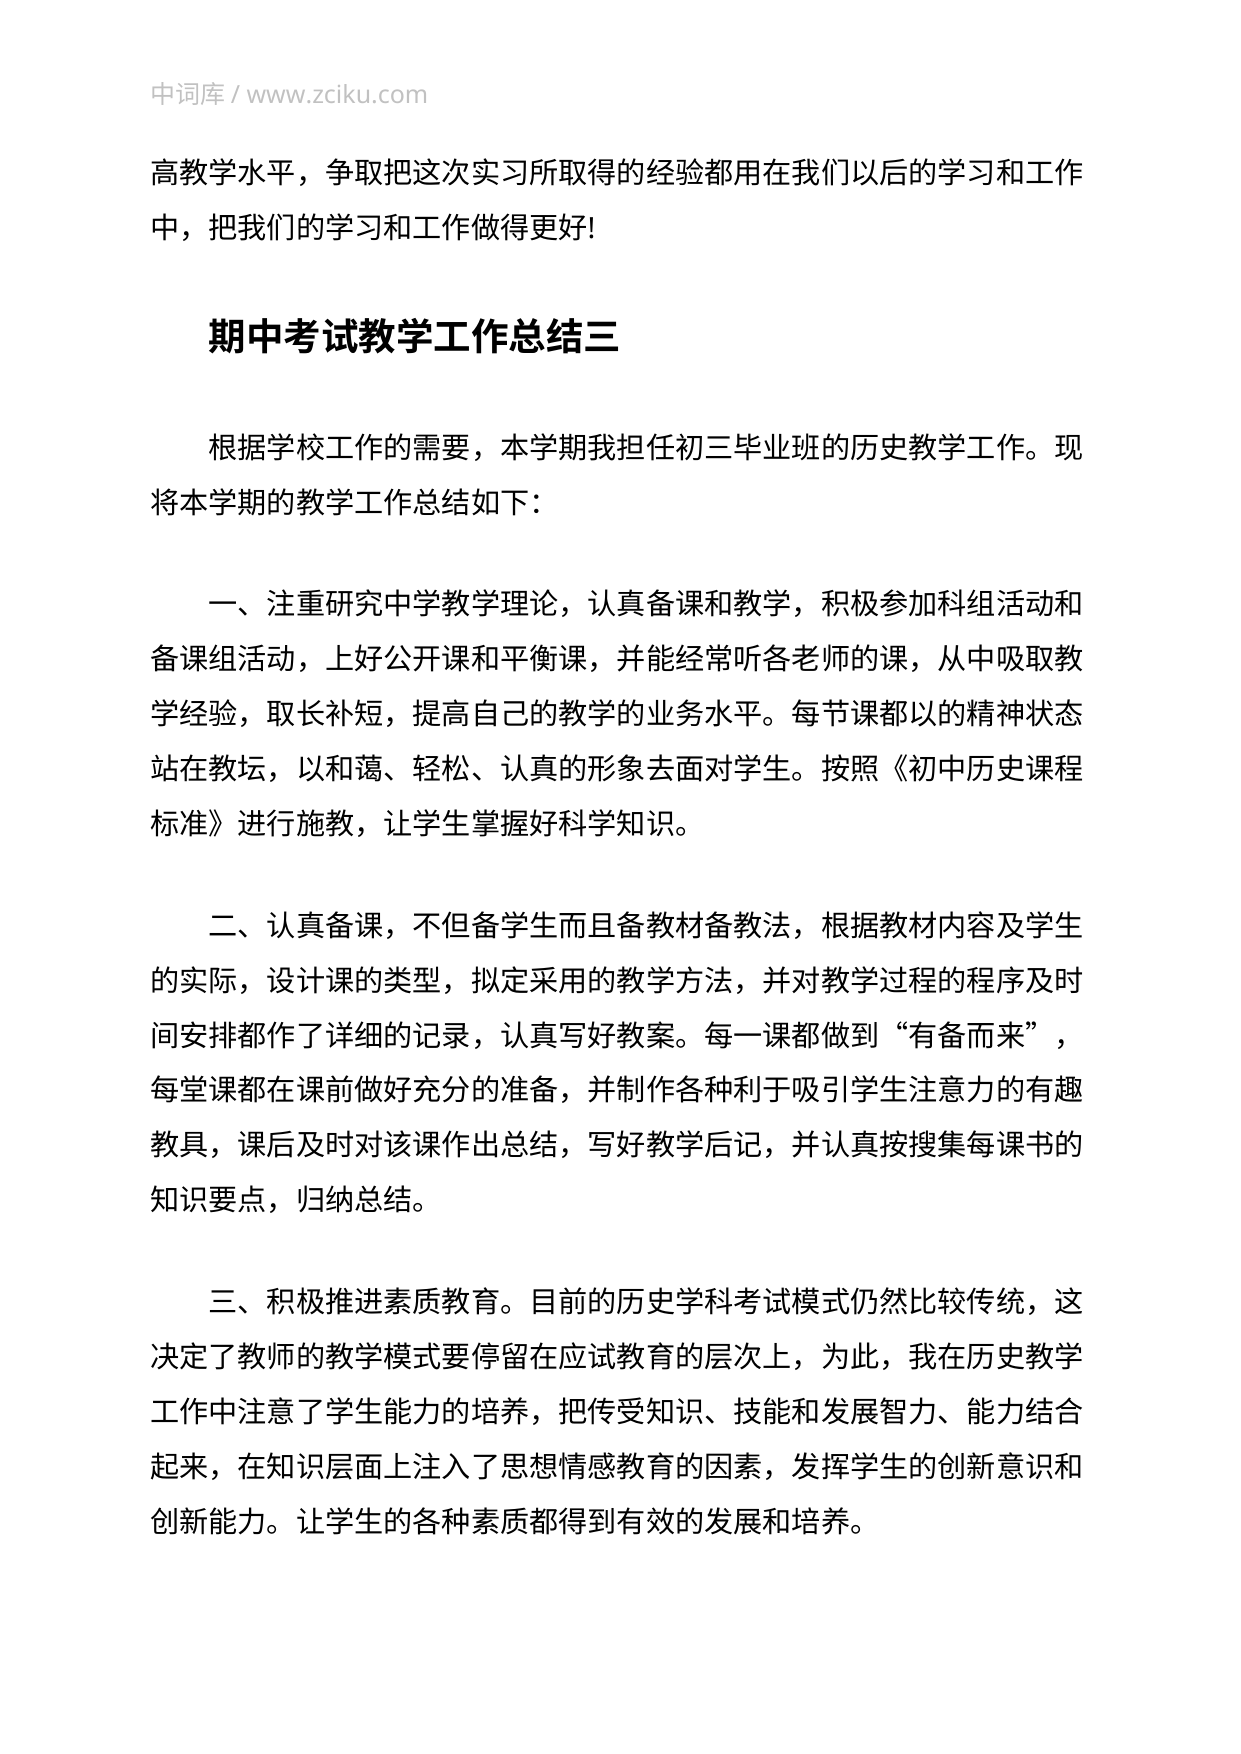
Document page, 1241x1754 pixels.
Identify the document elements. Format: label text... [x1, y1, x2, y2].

text 期中考试教学工作总结三 [150, 307, 1090, 361]
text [150, 150, 1090, 247]
text 根据学校工作的需要，本学期我担任初三毕业班的历史教学工作。现将本学期的教学工作总结如下： [150, 424, 1090, 521]
text 一、注重研究中学教学理论，认真备课和教学，积极参加科组活动和备课组活动，上好公开课和平衡课，并能经常听各老师的课，从中吸取教学经验，取长补短，提高自己的教学的业务水平。每节课都以的精神状态站在教坛，以和蔼、轻松、认真的形象去面对学生。按照《初中历史课程标准》进行施教，让学生掌握好科学知识。 [150, 581, 1090, 843]
text 三、积极推进素质教育。目前的历史学科考试模式仍然比较传统，这决定了教师的教学模式要停留在应试教育的层次上，为此，我在历史教学工作中注意了学生能力的培养，把传受知识、技能和发展智力、能力结合起来，在知识层面上注入了思想情感教育的因素，发挥学生的创新意识和创新能力。让学生的各种素质都得到有效的发展和培养。 [150, 1278, 1090, 1540]
text 二、认真备课，不但备学生而且备教材备教法，根据教材内容及学生的实际，设计课的类型，拟定采用的教学方法，并对教学过程的程序及时间安排都作了详细的记录，认真写好教案。每一课都做到“有备而来”，每堂课都在课前做好充分的准备，并制作各种利于吸引学生注意力的有趣教具，课后及时对该课作出总结，写好教学后记，并认真按搜集每课书的知识要点，归纳总结。 [150, 902, 1090, 1219]
